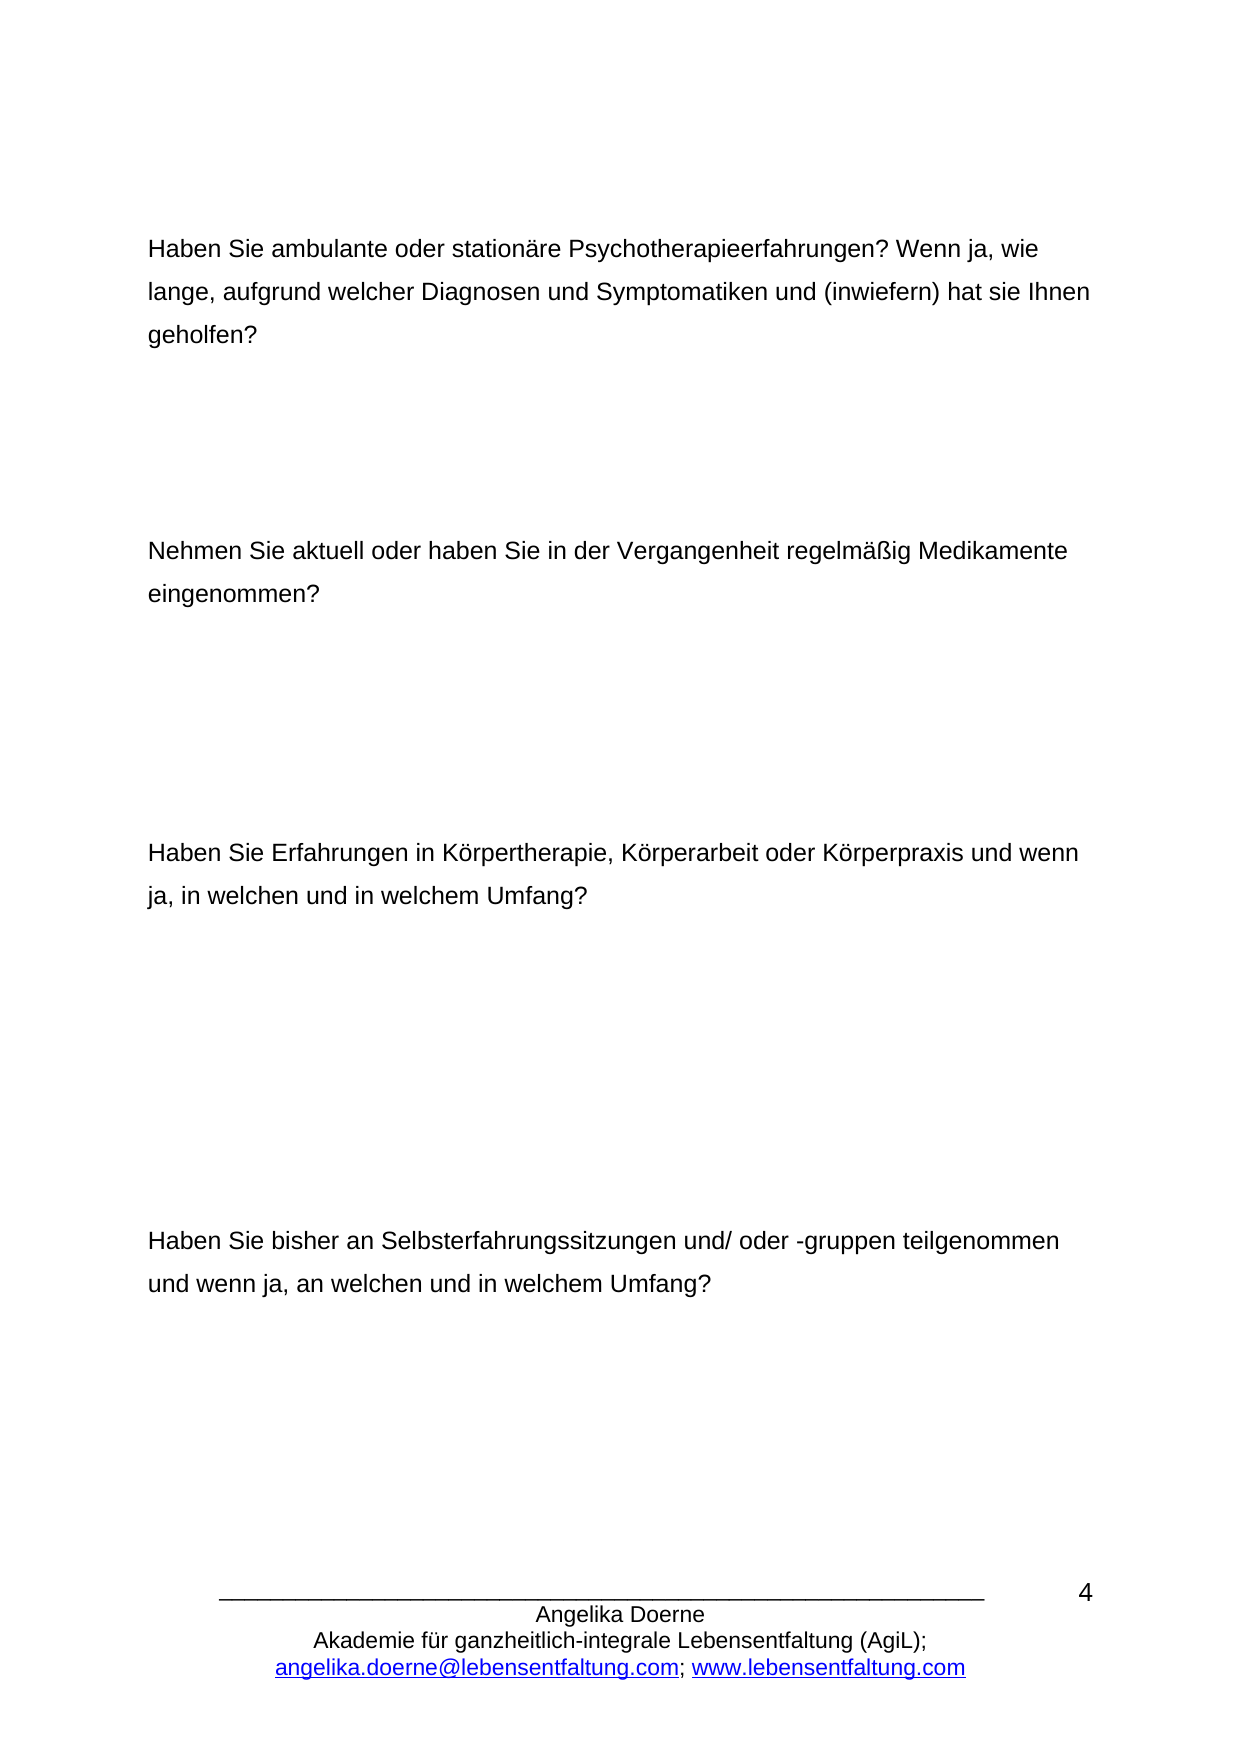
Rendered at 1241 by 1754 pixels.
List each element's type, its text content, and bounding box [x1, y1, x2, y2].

text Haben Sie Erfahrungen in Körpertherapie, Körperarbeit oder Körperpraxis und wenn ja, in welchen und in welchem Umfang? [148, 838, 1093, 909]
text Nehmen Sie aktuell oder haben Sie in der Vergangenheit regelmäßig Medikamente eingenommen? [148, 536, 1093, 608]
text Haben Sie ambulante oder stationäre Psychotherapieerfahrungen? Wenn ja, wie lange, aufgrund welcher Diagnosen und Symptomatiken und (inwiefern) hat sie Ihnen geholfen? [148, 234, 1093, 349]
text Haben Sie bisher an Selbsterfahrungssitzungen und/ oder -gruppen teilgenommen und wenn ja, an welchen und in welchem Umfang? [148, 1226, 1093, 1298]
